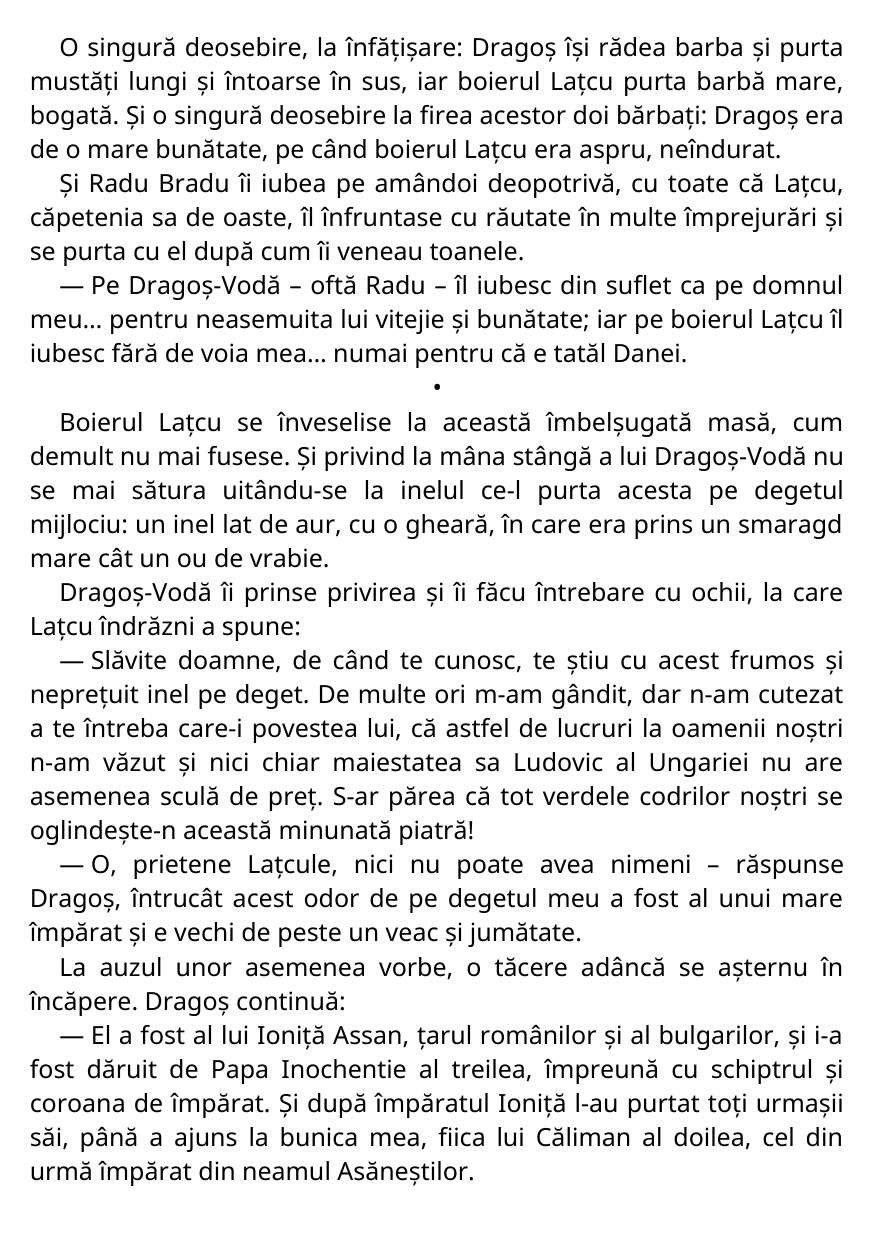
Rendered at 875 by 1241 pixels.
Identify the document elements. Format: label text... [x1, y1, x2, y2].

text • [29, 370, 844, 404]
text La auzul unor asemenea vorbe, o tăcere adâncă se așternu în încăpere. Dragoș continuă: [29, 949, 844, 1017]
text Dragoș-Vodă îi prinse privirea și îi făcu întrebare cu ochii, la care Lațcu îndrăzni a spune: [29, 574, 844, 643]
text O singură deosebire, la înfățișare: Dragoș își rădea barba și purta mustăți lungi și întoarse în sus, iar boierul Lațcu purta barbă mare, bogată. Și o singură deosebire la firea acestor doi bărbați: Dragoș era de o mare bunătate, pe când boierul Lațcu era aspru, neîndurat. [29, 29, 844, 166]
text Și Radu Bradu îi iubea pe amândoi deopotrivă, cu toate că Lațcu, căpetenia sa de oaste, îl înfruntase cu răutate în multe împrejurări și se purta cu el după cum îi veneau toanele. [29, 166, 844, 268]
text — El a fost al lui Ioniță Assan, țarul românilor și al bulgarilor, și i-a fost dăruit de Papa Inochentie al treilea, împreună cu schiptrul și coroana de împărat. Și după împăratul Ioniță l-au purtat toți urmașii săi, până a ajuns la bunica mea, fiica lui Căliman al doilea, cel din urmă împărat din neamul Asăneștilor. [29, 1017, 844, 1188]
text Boierul Lațcu se înveselise la această îmbelșugată masă, cum demult nu mai fusese. Și privind la mâna stângă a lui Dragoș-Vodă nu se mai sătura uitându-se la inelul ce-l purta acesta pe degetul mijlociu: un inel lat de aur, cu o gheară, în care era prins un smaragd mare cât un ou de vrabie. [29, 404, 844, 574]
text — Pe Dragoș-Vodă – oftă Radu – îl iubesc din suflet ca pe domnul meu… pentru neasemuita lui vitejie și bunătate; iar pe boierul Lațcu îl iubesc fără de voia mea… numai pentru că e tatăl Danei. [29, 268, 844, 370]
text — Slăvite doamne, de când te cunosc, te știu cu acest frumos și neprețuit inel pe deget. De multe ori m-am gândit, dar n-am cutezat a te întreba care-i povestea lui, că astfel de lucruri la oamenii noștri n-am văzut și nici chiar maiestatea sa Ludovic al Ungariei nu are asemenea sculă de preț. S-ar părea că tot verdele codrilor noștri se oglindește-n această minunată piatră! [29, 643, 844, 847]
text — O, prietene Lațcule, nici nu poate avea nimeni – răspunse Dragoș, întrucât acest odor de pe degetul meu a fost al unui mare împărat și e vechi de peste un veac și jumătate. [29, 847, 844, 949]
